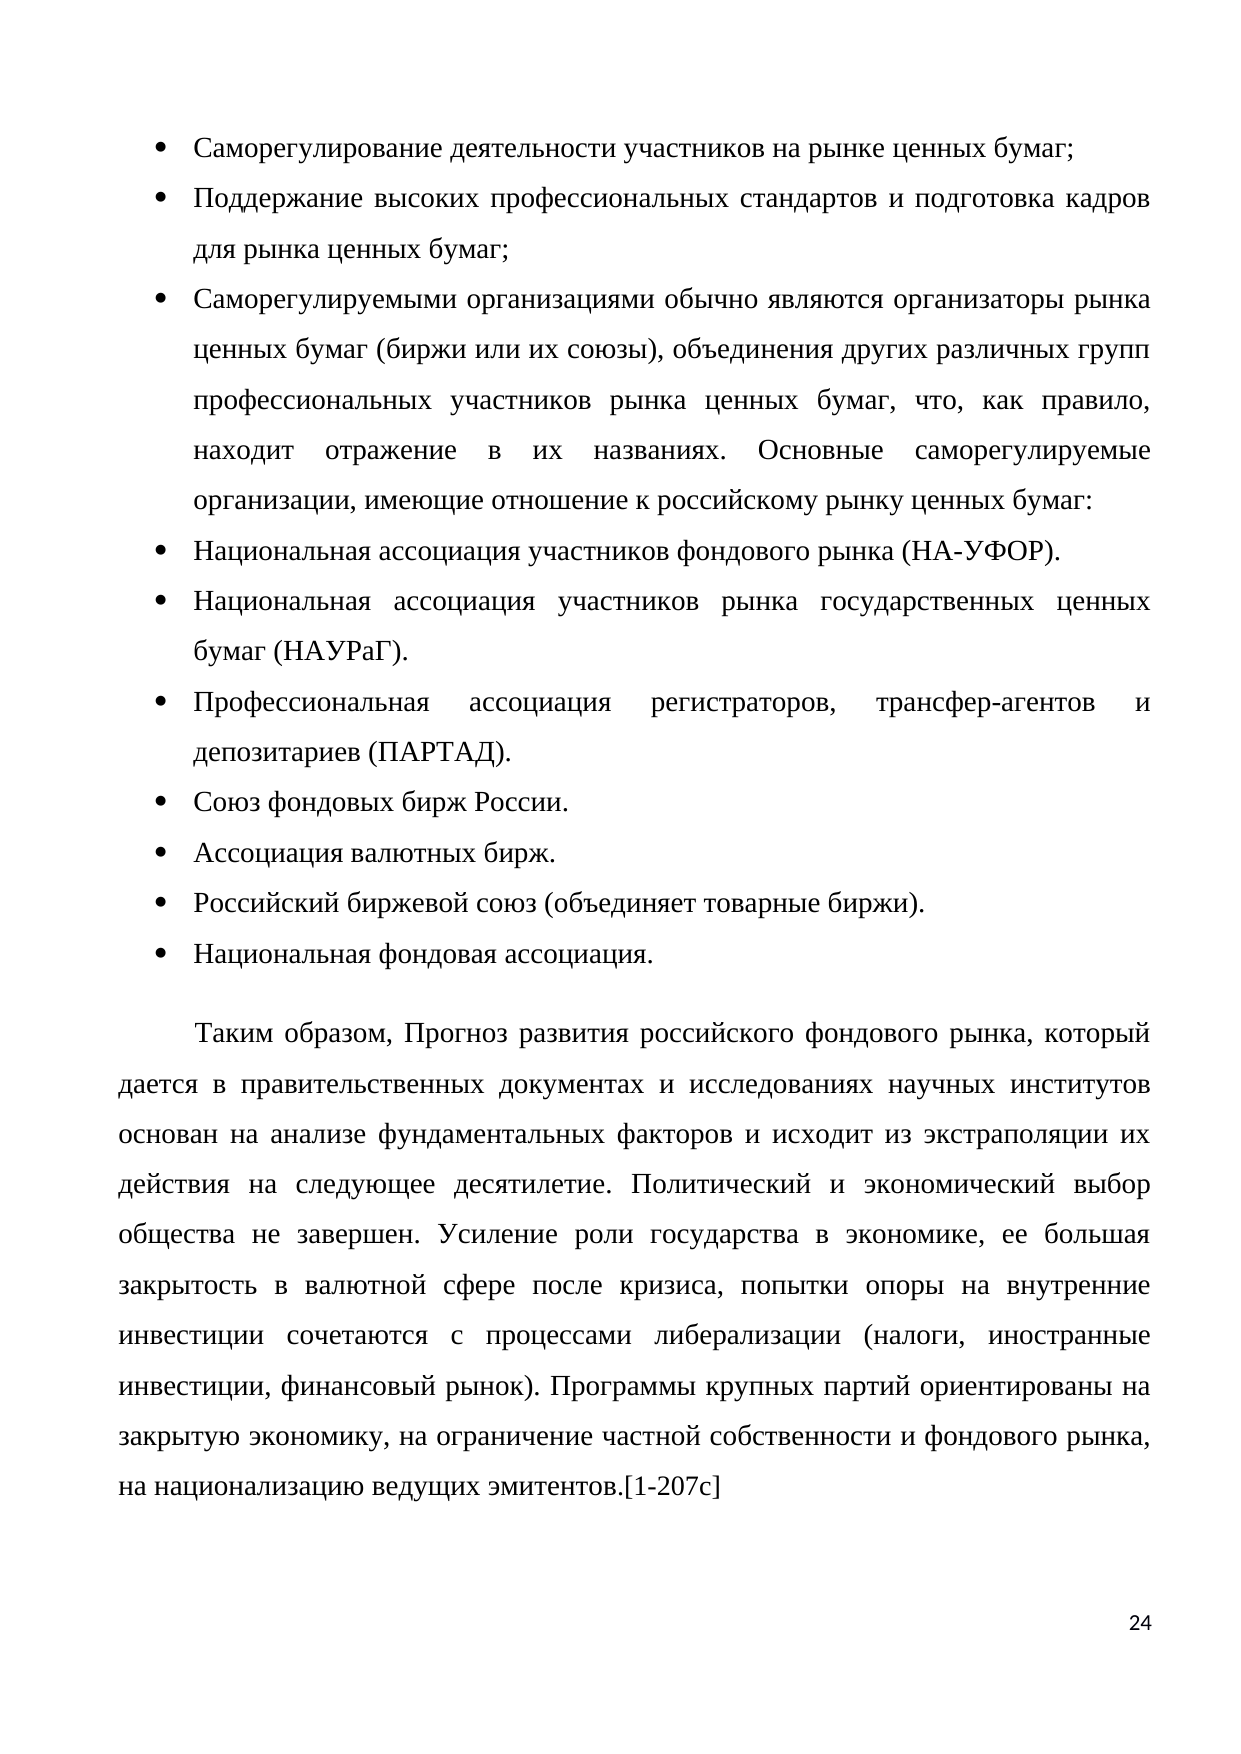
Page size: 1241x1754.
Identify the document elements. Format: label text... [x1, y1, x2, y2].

list Национальная фондовая ассоциация. [156, 936, 1152, 969]
list Профессиональная ассоциация регистраторов, трансфер-агентов и депозитариев (ПАРТАД). [156, 684, 1152, 768]
list Ассоциация валютных бирж. [156, 835, 1152, 869]
list Российский биржевой союз (объединяет товарные биржи). [156, 885, 1152, 919]
list Поддержание высоких профессиональных стандартов и подготовка кадров для рынка ценных бумаг; [156, 180, 1152, 264]
list Союз фондовых бирж России. [156, 784, 1152, 818]
list Саморегулирование деятельности участников на рынке ценных бумаг; [156, 130, 1152, 163]
list Национальная ассоциация участников фондового рынка (НА-УФОР). [156, 533, 1152, 566]
list Саморегулируемыми организациями обычно являются организаторы рынка ценных бумаг (биржи или их союзы), объединения других различных групп профессиональных участников рынка ценных бумаг, что, как правило, находит отражение в их названиях. Основные саморегулируемые организации, имеющие отношение к российскому рынку ценных бумаг: [156, 281, 1152, 516]
list Национальная ассоциация участников рынка государственных ценных бумаг (НАУРаГ). [156, 583, 1152, 667]
text Таким образом, Прогноз развития российского фондового рынка, который дается в правительственных документах и исследованиях научных институтов основан на анализе фундаментальных факторов и исходит из экстраполяции их действия на следующее десятилетие. Политический и экономический выбор общества не завершен. Усиление роли государства в экономике, ее большая закрытость в валютной сфере после кризиса, попытки опоры на внутренние инвестиции сочетаются с процессами либерализации (налоги, иностранные инвестиции, финансовый рынок). Программы крупных партий ориентированы на закрытую экономику, на ограничение частной собственности и фондового рынка, на национализацию ведущих эмитентов.[1-207c] [118, 1015, 1152, 1502]
